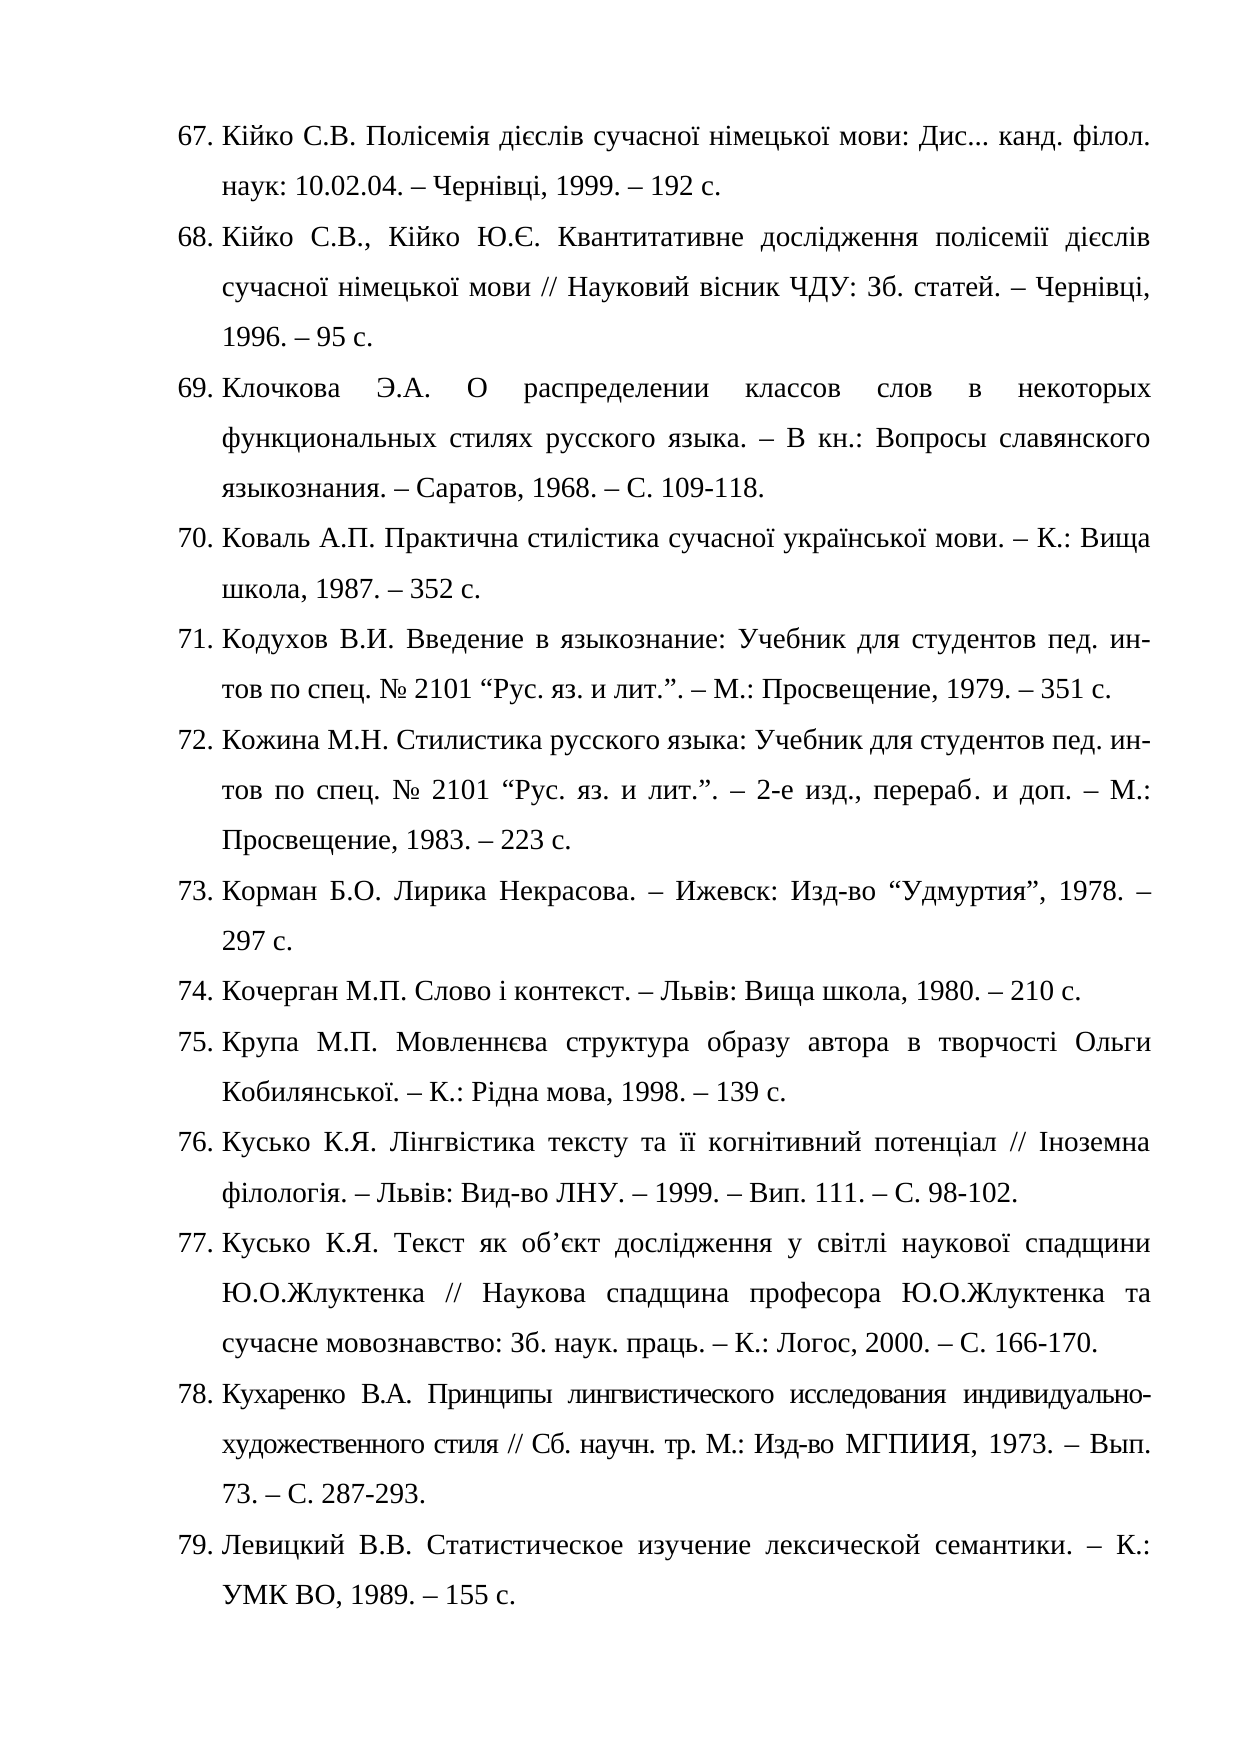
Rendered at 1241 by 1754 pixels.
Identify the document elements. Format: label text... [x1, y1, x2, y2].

list Кодухов В.И. Введение в языкознание: Учебник для студентов пед. ин-тов по спец. № 2101 “Рус. яз. и лит.”. – М.: Просвещение, 1979. – 351 с. [177, 621, 1152, 705]
list Кочерган М.П. Слово і контекст. – Львів: Вища школа, 1980. – 210 с. [177, 973, 1152, 1007]
list Кусько К.Я. Текст як об’єкт дослідження у світлі наукової спадщини Ю.О.Жлуктенка // Наукова спадщина професора Ю.О.Жлуктенка та сучасне мовознавство: Зб. наук. праць. – К.: Логос, 2000. – С. 166-170. [177, 1225, 1152, 1359]
list Кухаренко В.А. Принципы лингвистического исследования индивидуально-художественного стиля // Сб. научн. тр. М.: Изд-во МГПИИЯ, 1973. – Вып. 73. – С. 287-293. [177, 1376, 1152, 1510]
list Левицкий В.В. Статистическое изучение лексической семантики. – К.: УМК ВО, 1989. – 155 с. [177, 1527, 1152, 1611]
list Кожина М.Н. Стилистика русского языка: Учебник для студентов пед. ин-тов по спец. № 2101 “Рус. яз. и лит.”. – 2-е изд., перераб. и доп. – М.: Просвещение, 1983. – 223 с. [177, 722, 1152, 856]
list Клочкова Э.А. О распределении классов слов в некоторых функциональных стилях русского языка. – В кн.: Вопросы славянского языкознания. – Саратов, 1968. – С. 109-118. [177, 370, 1152, 504]
list Кійко С.В. Полісемія дієслів сучасної німецької мови: Дис... канд. філол. наук: 10.02.04. – Чернівці, 1999. – 192 с. [177, 118, 1152, 202]
list Кійко С.В., Кійко Ю.Є. Квантитативне дослідження полісемії дієслів сучасної німецької мови // Науковий вісник ЧДУ: Зб. статей. – Чернівці, 1996. – 95 с. [177, 219, 1152, 353]
list Кусько К.Я. Лінгвістика тексту та її когнітивний потенціал // Іноземна філологія. – Львів: Вид-во ЛНУ. – 1999. – Вип. 111. – С. 98-102. [177, 1124, 1152, 1208]
list Корман Б.О. Лирика Некрасова. – Ижевск: Изд-во “Удмуртия”, 1978. – 297 с. [177, 873, 1152, 957]
list Коваль А.П. Практична стилістика сучасної української мови. – К.: Вища школа, 1987. – 352 с. [177, 521, 1152, 604]
list Крупа М.П. Мовленнєва структура образу автора в творчості Ольги Кобилянської. – К.: Рідна мова, 1998. – 139 с. [177, 1024, 1152, 1108]
